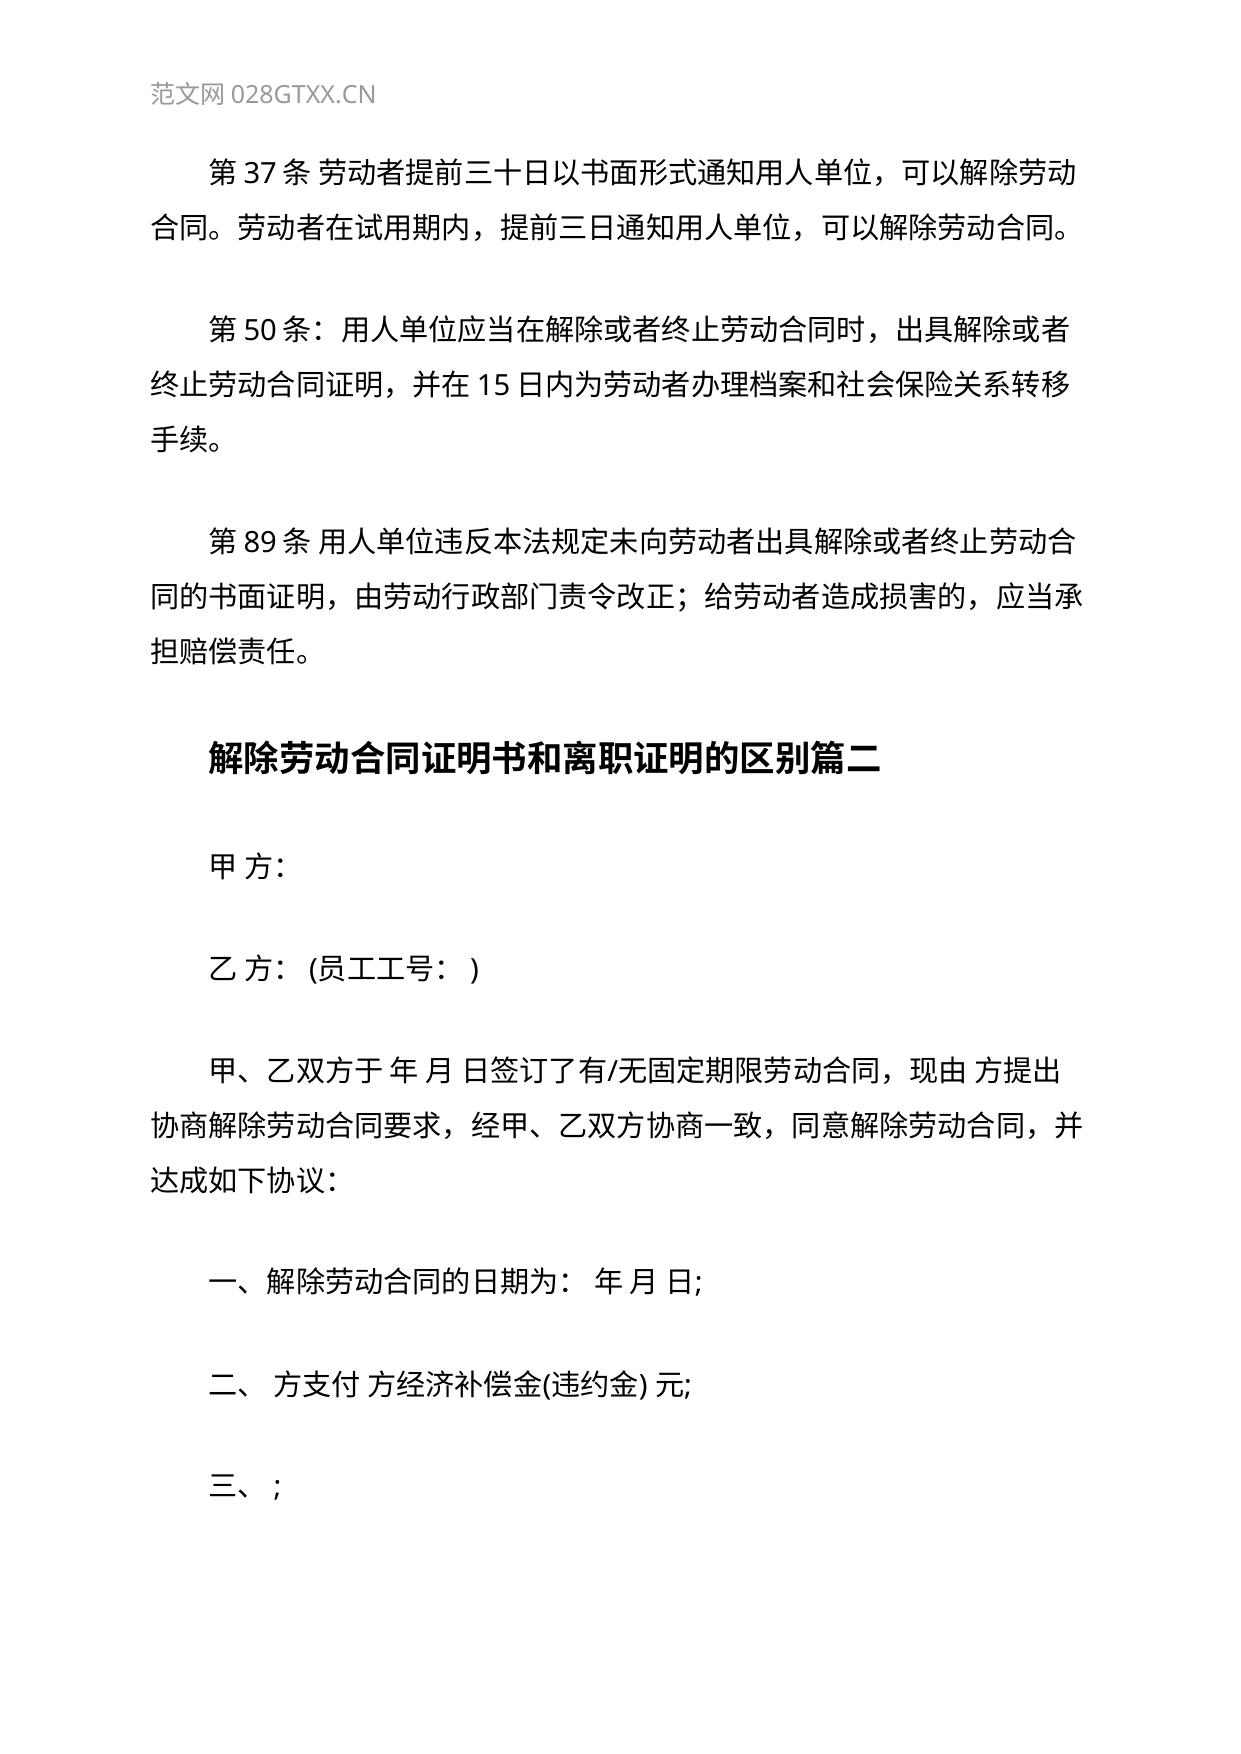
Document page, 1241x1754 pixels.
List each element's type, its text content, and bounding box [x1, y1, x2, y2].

text 二、 方支付 方经济补偿金(违约金) 元; [150, 1361, 1090, 1403]
text 一、解除劳动合同的日期为： 年 月 日; [150, 1259, 1090, 1301]
text 甲 方： [150, 844, 1090, 886]
text 第89条 用人单位违反本法规定未向劳动者出具解除或者终止劳动合同的书面证明，由劳动行政部门责令改正；给劳动者造成损害的，应当承担赔偿责任。 [150, 518, 1090, 671]
text 解除劳动合同证明书和离职证明的区别篇二 [150, 730, 1090, 781]
text 第37条 劳动者提前三十日以书面形式通知用人单位，可以解除劳动合同。劳动者在试用期内，提前三日通知用人单位，可以解除劳动合同。 [150, 150, 1090, 247]
text 第50条：用人单位应当在解除或者终止劳动合同时，出具解除或者终止劳动合同证明，并在15日内为劳动者办理档案和社会保险关系转移手续。 [150, 307, 1090, 459]
text 三、 ; [150, 1463, 1090, 1505]
text 甲、乙双方于 年 月 日签订了有/无固定期限劳动合同，现由 方提出协商解除劳动合同要求，经甲、乙双方协商一致，同意解除劳动合同，并达成如下协议： [150, 1047, 1090, 1199]
text 乙 方： (员工工号： ) [150, 945, 1090, 988]
